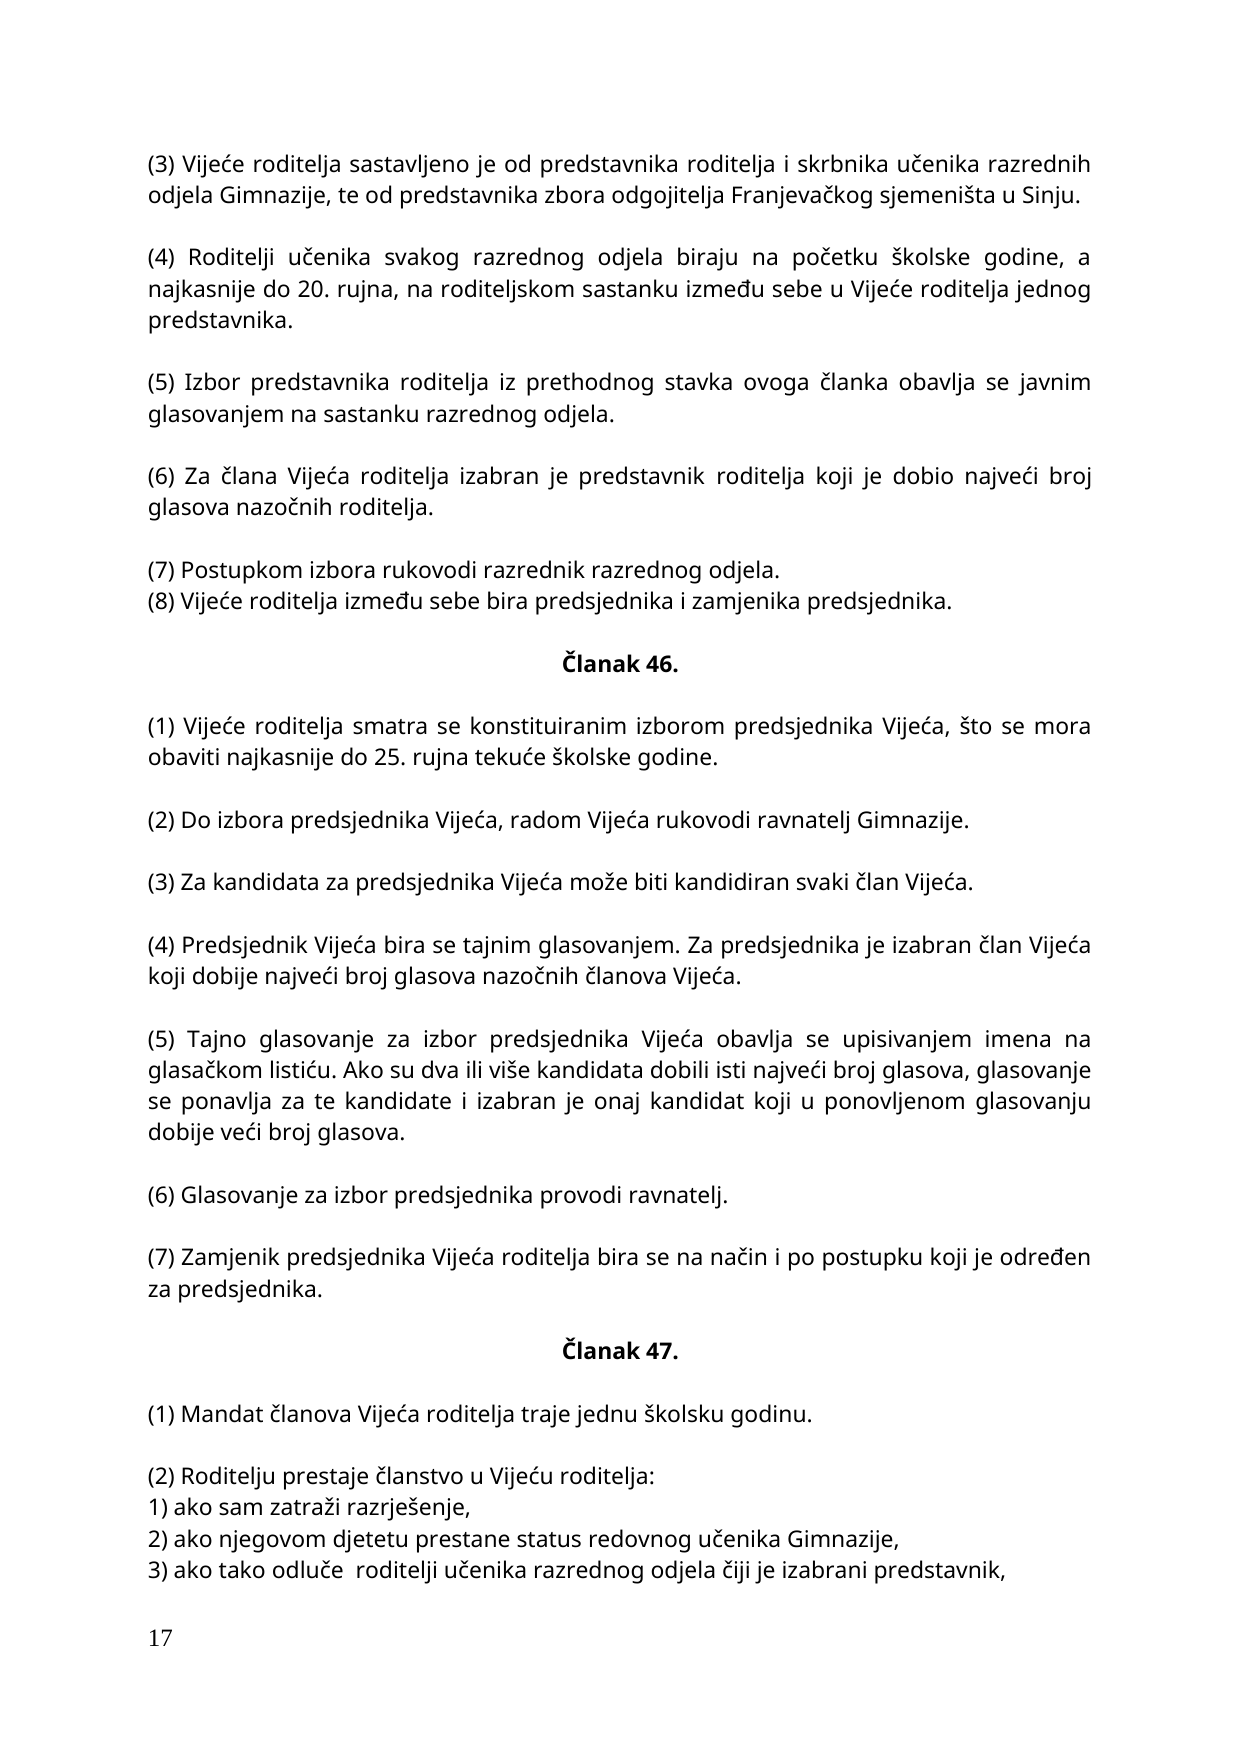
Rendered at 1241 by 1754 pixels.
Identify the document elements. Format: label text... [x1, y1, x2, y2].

text (8) Vijeće roditelja između sebe bira predsjednika i zamjenika predsjednika. [148, 585, 1093, 616]
text 3) ako tako odluče roditelji učenika razrednog odjela čiji je izabrani predstavnik, [148, 1554, 1093, 1585]
text 2) ako njegovom djetetu prestane status redovnog učenika Gimnazije, [148, 1523, 1093, 1554]
text (6) Glasovanje za izbor predsjednika provodi ravnatelj. [148, 1179, 1093, 1210]
text (2) Roditelju prestaje članstvo u Vijeću roditelja: [148, 1460, 1093, 1491]
text (7) Postupkom izbora rukovodi razrednik razrednog odjela. [148, 554, 1093, 585]
text Članak 46. [148, 648, 1093, 679]
text 1) ako sam zatraži razrješenje, [148, 1491, 1093, 1523]
text (6) Za člana Vijeća roditelja izabran je predstavnik roditelja koji je dobio najveći broj glasova nazočnih roditelja. [148, 460, 1093, 523]
text (5) Izbor predstavnika roditelja iz prethodnog stavka ovoga članka obavlja se javnim glasovanjem na sastanku razrednog odjela. [148, 366, 1093, 429]
text Članak 47. [148, 1335, 1093, 1366]
text (4) Roditelji učenika svakog razrednog odjela biraju na početku školske godine, a najkasnije do 20. rujna, na roditeljskom sastanku između sebe u Vijeće roditelja jednog predstavnika. [148, 241, 1093, 335]
text (4) Predsjednik Vijeća bira se tajnim glasovanjem. Za predsjednika je izabran član Vijeća koji dobije najveći broj glasova nazočnih članova Vijeća. [148, 929, 1093, 991]
text (3) Za kandidata za predsjednika Vijeća može biti kandidiran svaki član Vijeća. [148, 866, 1093, 898]
text (3) Vijeće roditelja sastavljeno je od predstavnika roditelja i skrbnika učenika razrednih odjela Gimnazije, te od predstavnika zbora odgojitelja Franjevačkog sjemeništa u Sinju. [148, 148, 1093, 210]
text (5) Tajno glasovanje za izbor predsjednika Vijeća obavlja se upisivanjem imena na glasačkom listiću. Ako su dva ili više kandidata dobili isti najveći broj glasova, glasovanje se ponavlja za te kandidate i izabran je onaj kandidat koji u ponovljenom glasovanju dobije veći broj glasova. [148, 1023, 1093, 1148]
text (1) Vijeće roditelja smatra se konstituiranim izborom predsjednika Vijeća, što se mora obaviti najkasnije do 25. rujna tekuće školske godine. [148, 710, 1093, 773]
text (1) Mandat članova Vijeća roditelja traje jednu školsku godinu. [148, 1398, 1093, 1429]
text (7) Zamjenik predsjednika Vijeća roditelja bira se na način i po postupku koji je određen za predsjednika. [148, 1241, 1093, 1304]
text (2) Do izbora predsjednika Vijeća, radom Vijeća rukovodi ravnatelj Gimnazije. [148, 804, 1093, 835]
